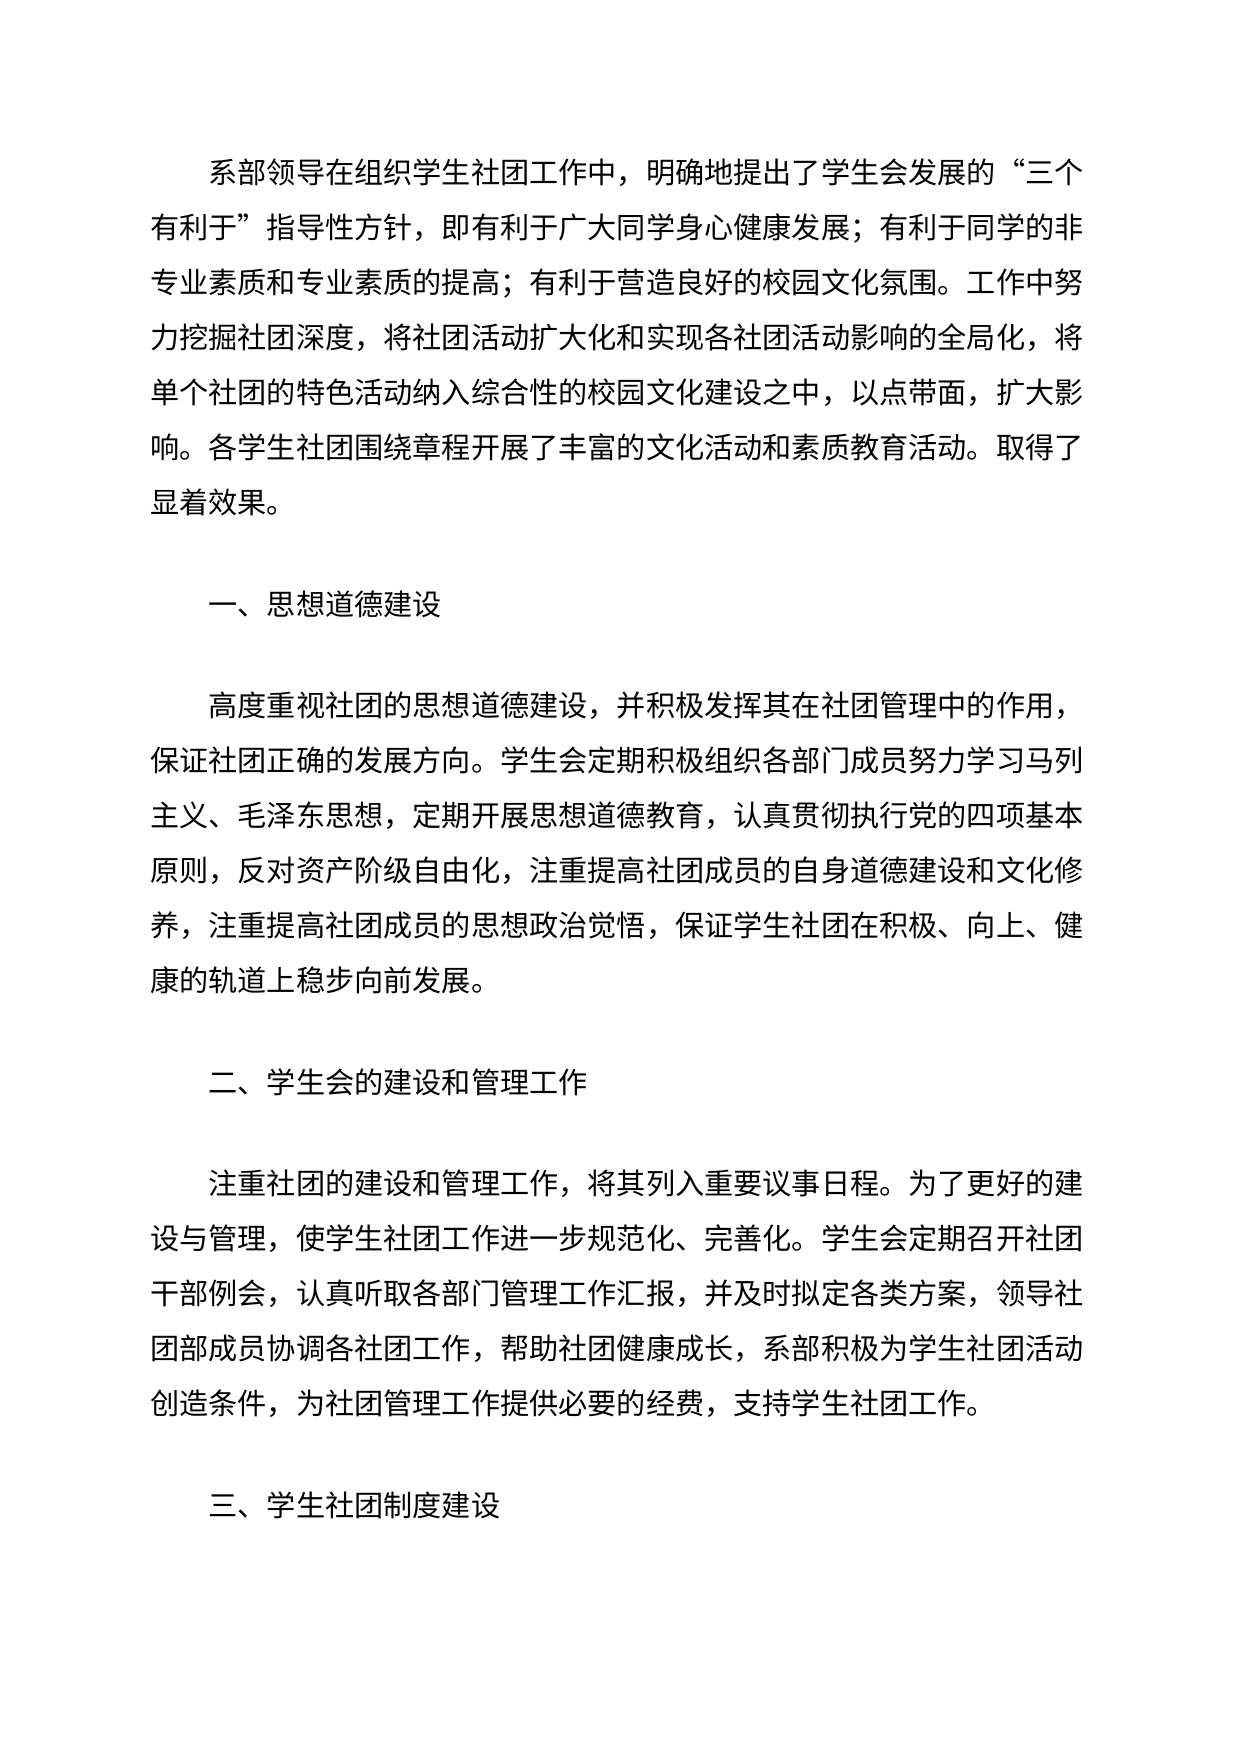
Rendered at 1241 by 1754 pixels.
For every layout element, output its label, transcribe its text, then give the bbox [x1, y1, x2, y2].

text 一、思想道德建设 [150, 581, 1090, 623]
text 系部领导在组织学生社团工作中，明确地提出了学生会发展的“三个有利于”指导性方针，即有利于广大同学身心健康发展；有利于同学的非专业素质和专业素质的提高；有利于营造良好的校园文化氛围。工作中努力挖掘社团深度，将社团活动扩大化和实现各社团活动影响的全局化，将单个社团的特色活动纳入综合性的校园文化建设之中，以点带面，扩大影响。各学生社团围绕章程开展了丰富的文化活动和素质教育活动。取得了显着效果。 [150, 150, 1090, 522]
text 注重社团的建设和管理工作，将其列入重要议事日程。为了更好的建设与管理，使学生社团工作进一步规范化、完善化。学生会定期召开社团干部例会，认真听取各部门管理工作汇报，并及时拟定各类方案，领导社团部成员协调各社团工作，帮助社团健康成长，系部积极为学生社团活动创造条件，为社团管理工作提供必要的经费，支持学生社团工作。 [150, 1161, 1090, 1423]
text 三、学生社团制度建设 [150, 1482, 1090, 1524]
text 二、学生会的建设和管理工作 [150, 1059, 1090, 1101]
text 高度重视社团的思想道德建设，并积极发挥其在社团管理中的作用，保证社团正确的发展方向。学生会定期积极组织各部门成员努力学习马列主义、毛泽东思想，定期开展思想道德教育，认真贯彻执行党的四项基本原则，反对资产阶级自由化，注重提高社团成员的自身道德建设和文化修养，注重提高社团成员的思想政治觉悟，保证学生社团在积极、向上、健康的轨道上稳步向前发展。 [150, 683, 1090, 1000]
